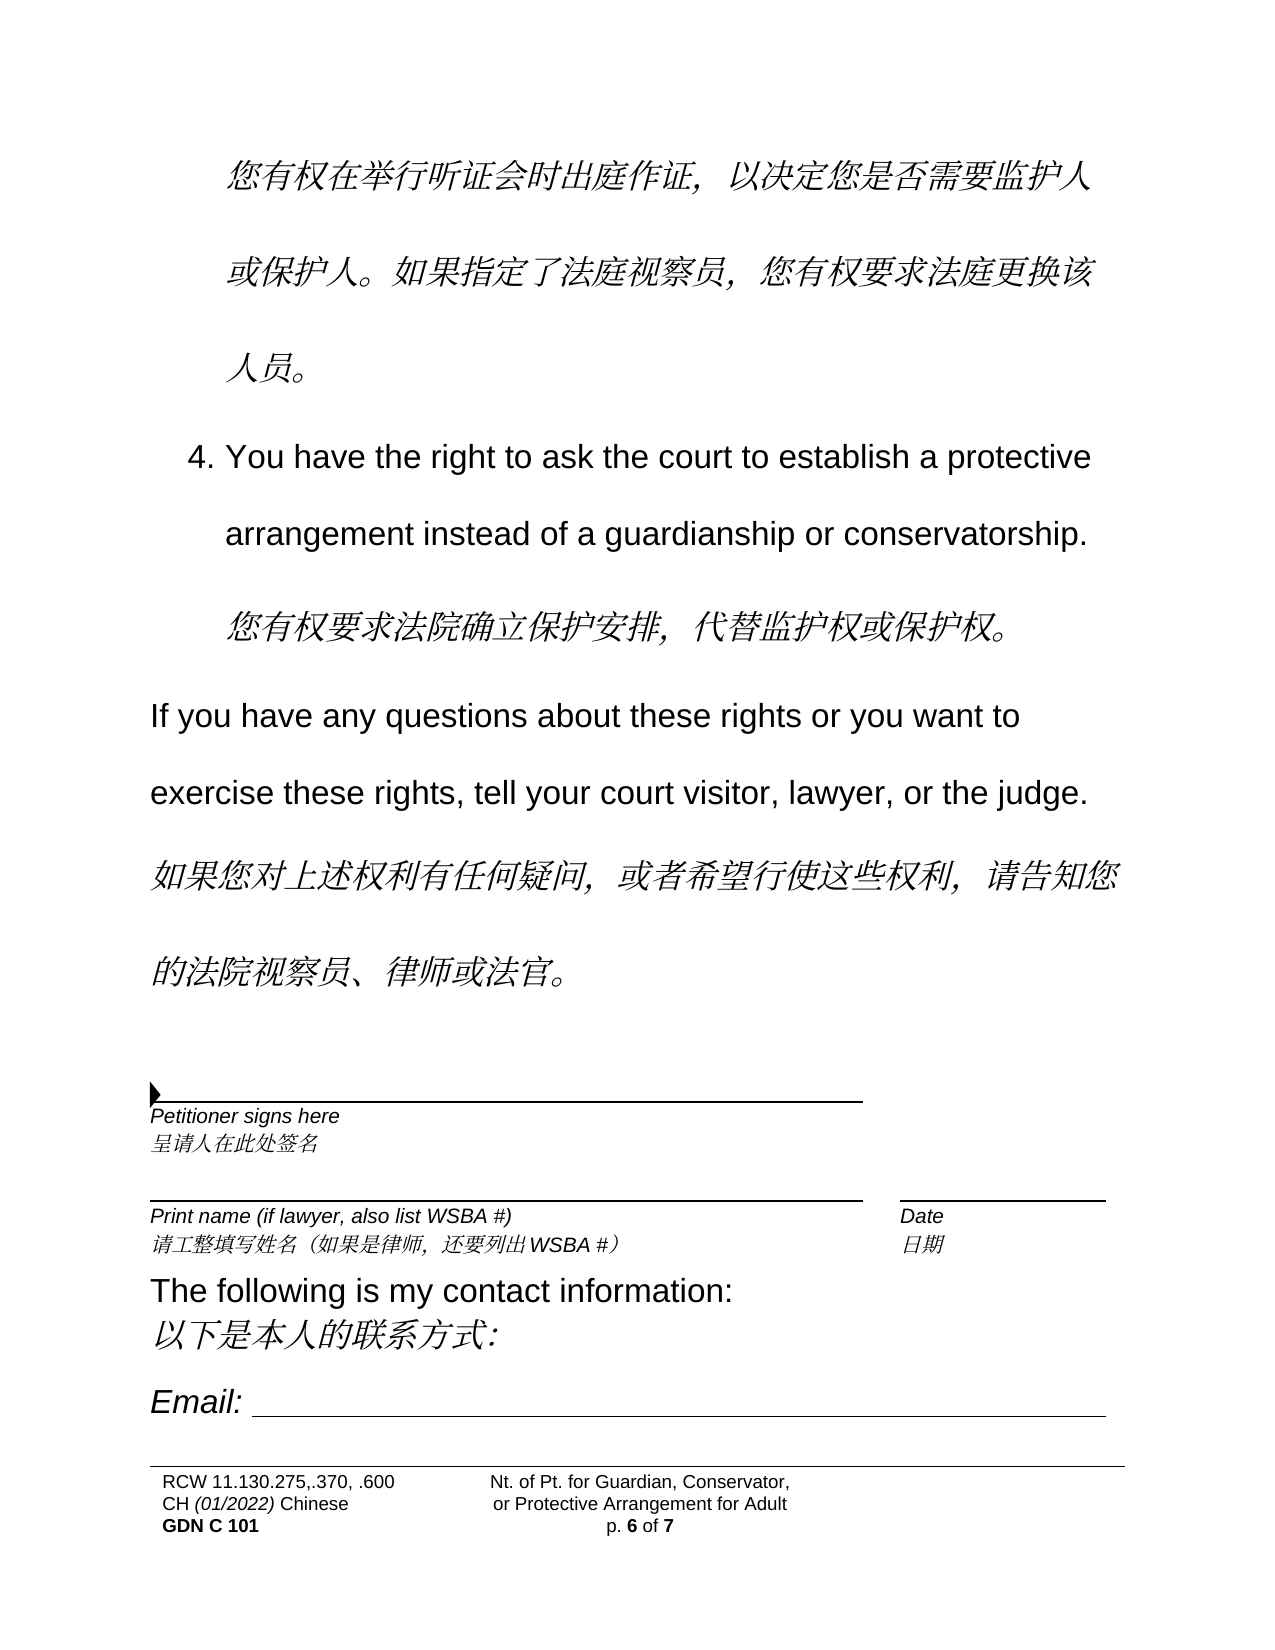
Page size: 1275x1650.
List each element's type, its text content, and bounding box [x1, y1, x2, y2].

text Print name (if lawyer, also list WSBA #) Date [150, 1204, 1125, 1228]
text 如果您对上述权利有任何疑问，或者希望行使这些权利，请告知您的法院视察员、律师或法官。 [150, 850, 1125, 994]
text Email: [150, 1382, 1125, 1421]
text 以下是本人的联系方式： [150, 1309, 1125, 1357]
text 呈请人在此处签名 [150, 1127, 1125, 1157]
text If you have any questions about these rights or you want to exercise these rights, tell your court visitor, lawyer, or the judge. [150, 697, 1125, 812]
text The following is my contact information: [150, 1271, 1125, 1309]
text Petitioner signs here [150, 1103, 1125, 1127]
text 请工整填写姓名（如果是律师，还要列出WSBA #） 日期 [150, 1228, 1125, 1258]
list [187, 150, 1125, 389]
list You have the right to ask the court to establish a protective arrangement instead of a guardianship or conservatorship. 您有权要求法院确立保护安排，代替监护权或保护权。 [187, 437, 1125, 649]
